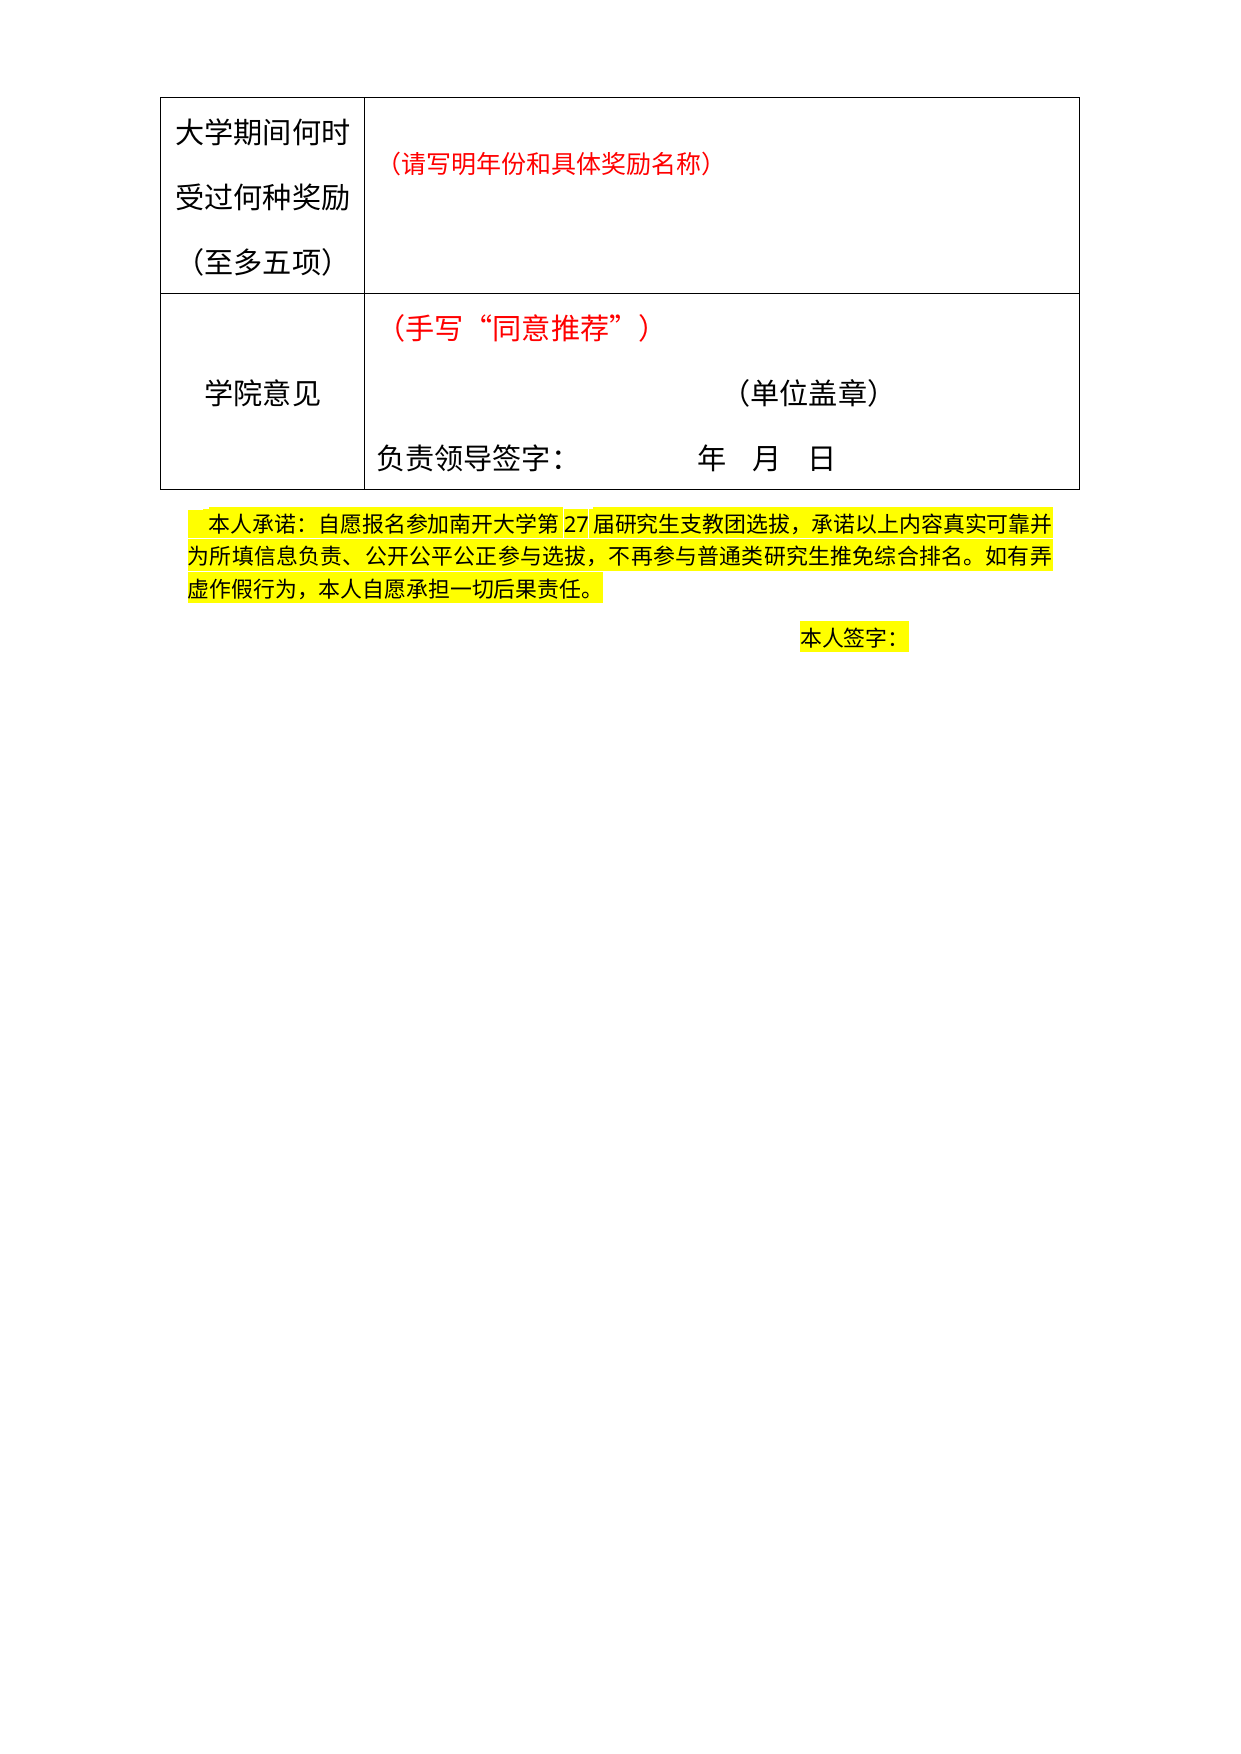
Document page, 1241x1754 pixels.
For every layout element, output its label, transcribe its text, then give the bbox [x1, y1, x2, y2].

text 本人承诺：自愿报名参加南开大学第27届研究生支教团选拔，承诺以上内容真实可靠并为所填信息负责、公开公平公正参与选拔，不再参与普通类研究生推免综合排名。如有弄虚作假行为，本人自愿承担一切后果责任。 [187, 506, 1053, 604]
table_cell 学院意见 [161, 294, 364, 489]
table_cell 大学期间何时受过何种奖励 （至多五项） [161, 98, 364, 293]
table_cell （手写“同意推荐”） （单位盖章） 负责领导签字： 年 月 日 [365, 294, 1079, 489]
text 本人签字： [187, 620, 1053, 653]
table_cell （请写明年份和具体奖励名称） [365, 98, 1079, 293]
